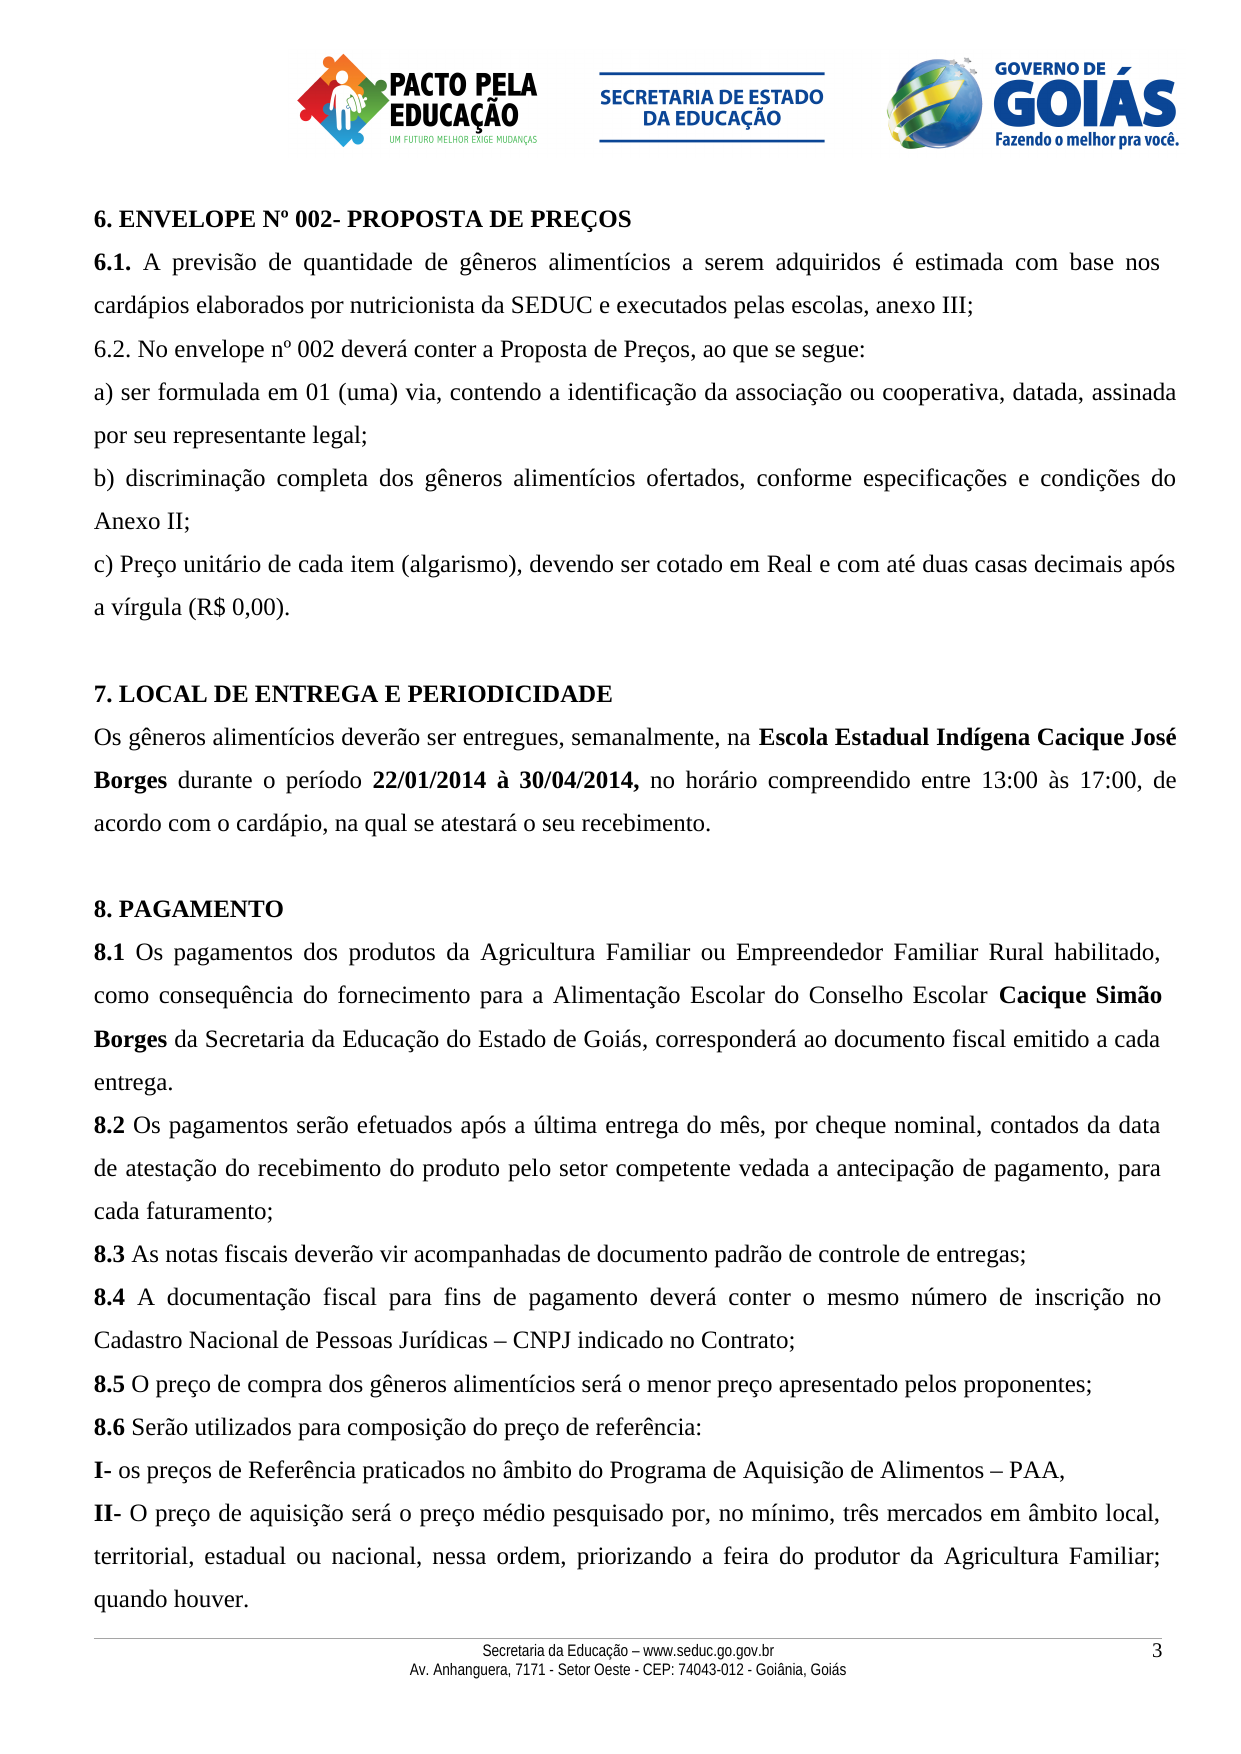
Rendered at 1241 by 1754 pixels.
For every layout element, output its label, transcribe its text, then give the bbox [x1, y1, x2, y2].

text 8.2 Os pagamentos serão efetuados após a última entrega do mês, por cheque nominal, contados da data de atestação do recebimento do produto pelo setor competente vedada a antecipação de pagamento, para cada faturamento; [94, 1110, 1162, 1225]
text 8.6 Serão utilizados para composição do preço de referência: [94, 1412, 1162, 1441]
text 8.3 As notas fiscais deverão vir acompanhadas de documento padrão de controle de entregas; [94, 1239, 1162, 1268]
text c) Preço unitário de cada item (algarismo), devendo ser cotado em Real e com até duas casas decimais após a vírgula (R$ 0,00). [94, 549, 1177, 621]
text 8.5 O preço de compra dos gêneros alimentícios será o menor preço apresentado pelos proponentes; [94, 1369, 1162, 1397]
text 6.2. No envelope nº 002 deverá conter a Proposta de Preços, ao que se segue: [94, 334, 1177, 362]
text a) ser formulada em 01 (uma) via, contendo a identificação da associação ou cooperativa, datada, assinada por seu representante legal; [94, 377, 1177, 449]
text II- O preço de aquisição será o preço médio pesquisado por, no mínimo, três mercados em âmbito local, territorial, estadual ou nacional, nessa ordem, priorizando a feira do produtor da Agricultura Familiar; quando houver. [94, 1498, 1162, 1613]
text 6.1. A previsão de quantidade de gêneros alimentícios a serem adquiridos é estimada com base nos cardápios elaborados por nutricionista da SEDUC e executados pelas escolas, anexo III; [94, 247, 1162, 319]
text I- os preços de Referência praticados no âmbito do Programa de Aquisição de Alimentos – PAA, [94, 1455, 1162, 1484]
text 6. ENVELOPE Nº 002- PROPOSTA DE PREÇOS [94, 204, 1162, 233]
text b) discriminação completa dos gêneros alimentícios ofertados, conforme especificações e condições do Anexo II; [94, 463, 1177, 535]
text 8.1 Os pagamentos dos produtos da Agricultura Familiar ou Empreendedor Familiar Rural habilitado, como consequência do fornecimento para a Alimentação Escolar do Conselho Escolar Cacique Simão Borges da Secretaria da Educação do Estado de Goiás, corresponderá ao documento fiscal emitido a cada entrega. [94, 937, 1162, 1096]
text 7. LOCAL DE ENTREGA E PERIODICIDADE [94, 679, 1177, 707]
text 8. PAGAMENTO [94, 894, 1177, 923]
text Os gêneros alimentícios deverão ser entregues, semanalmente, na Escola Estadual Indígena Cacique José Borges durante o período 22/01/2014 à 30/04/2014, no horário compreendido entre 13:00 às 17:00, de acordo com o cardápio, na qual se atestará o seu recebimento. [94, 722, 1177, 837]
picture [288, 49, 1186, 158]
text documentação fiscal para fins de pagamento deverá conter o mesmo número de inscrição no Cadastro Nacional de Pessoas Jurídicas – CNPJ indicado no Contrato; [94, 1282, 1162, 1354]
